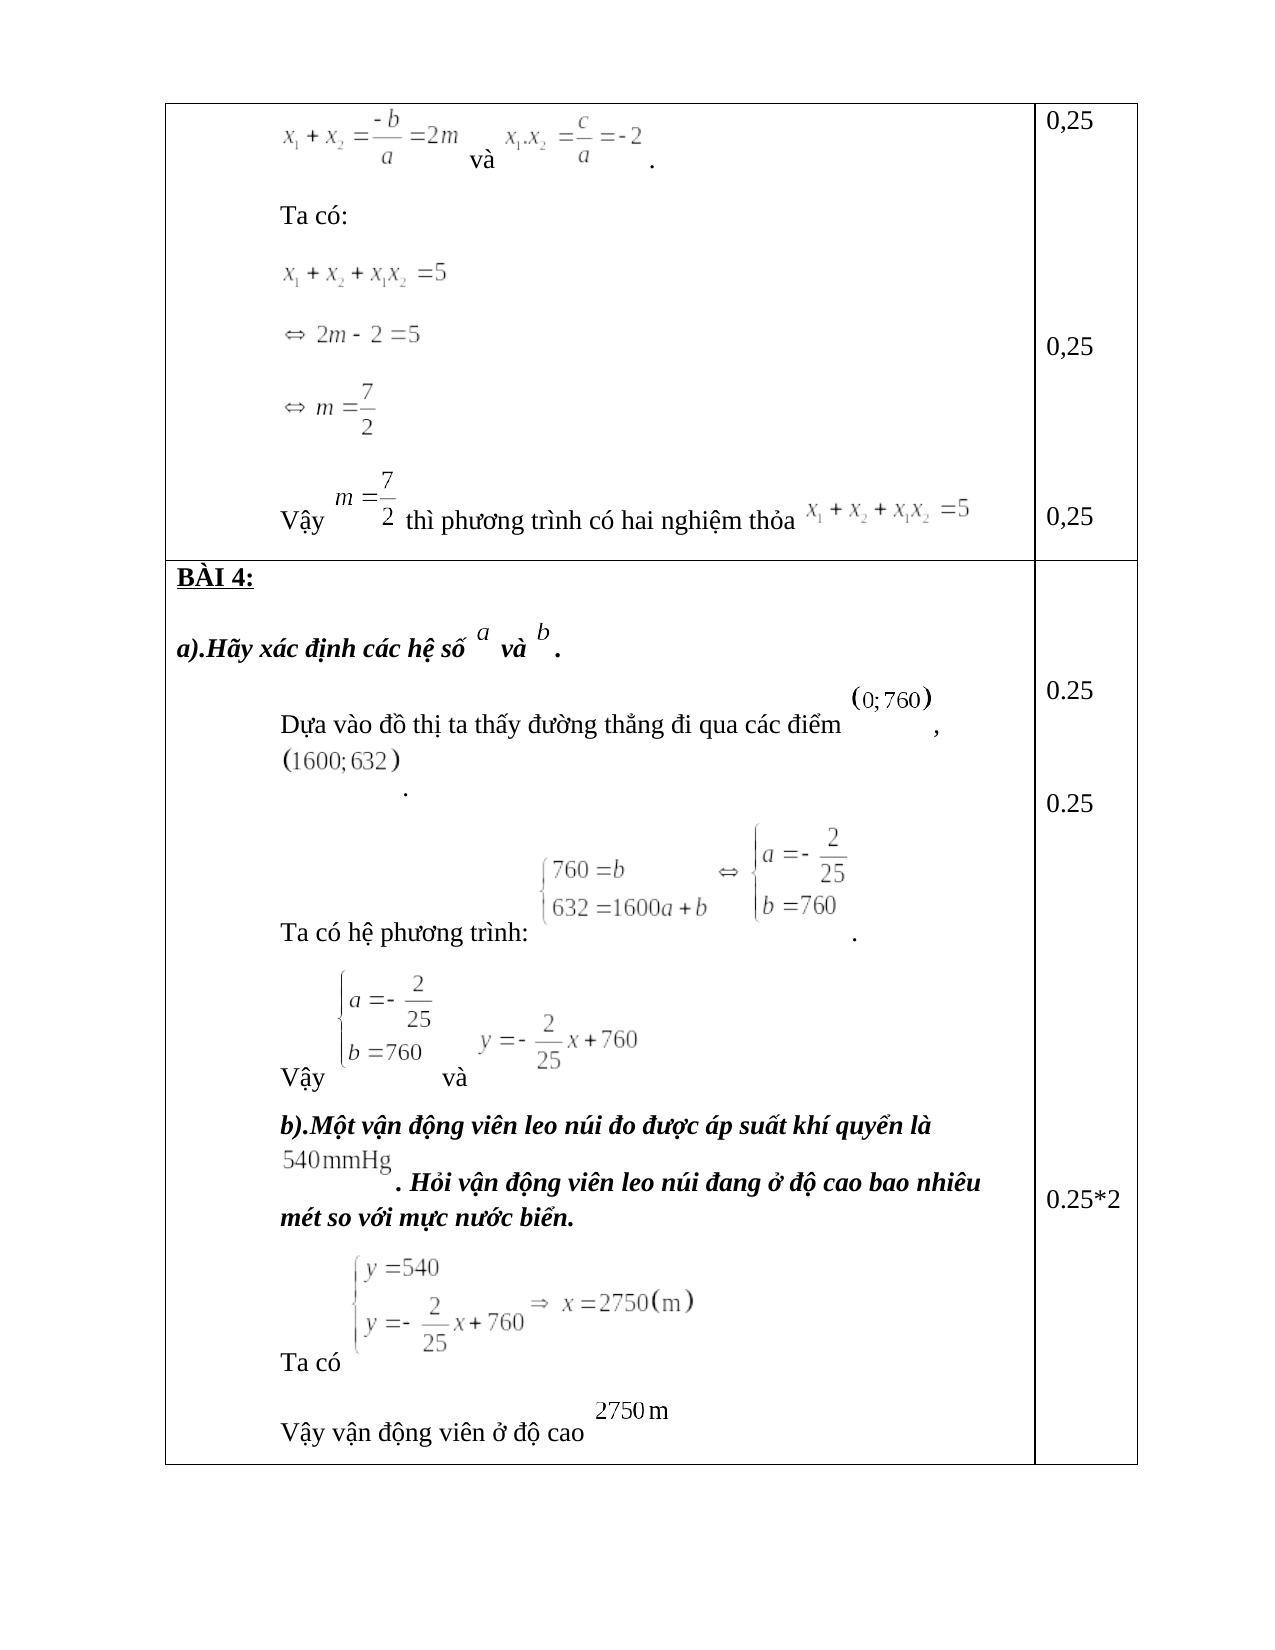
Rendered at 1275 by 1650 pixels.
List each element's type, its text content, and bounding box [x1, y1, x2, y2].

table_cell 0.25 0.25 0.25*2 [1036, 561, 1137, 1463]
table_cell 0,25 0,25 0,25 0,25 [1036, 104, 1137, 559]
table_cell BÀI 4: a).Hãy xác định các hệ số và . Dựa vào đồ thị ta thấy đường thẳng đi qua các điểm , . Ta có hệ phương trình: . Vậy và b).Một vận động viên leo núi đo được áp suất khí quyển là . Hỏi vận động viên leo núi đang ở độ cao bao nhiêu mét so với mực nước biển. Ta có Vậy vận động viên ở độ cao [166, 561, 1034, 1463]
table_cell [166, 104, 1034, 559]
